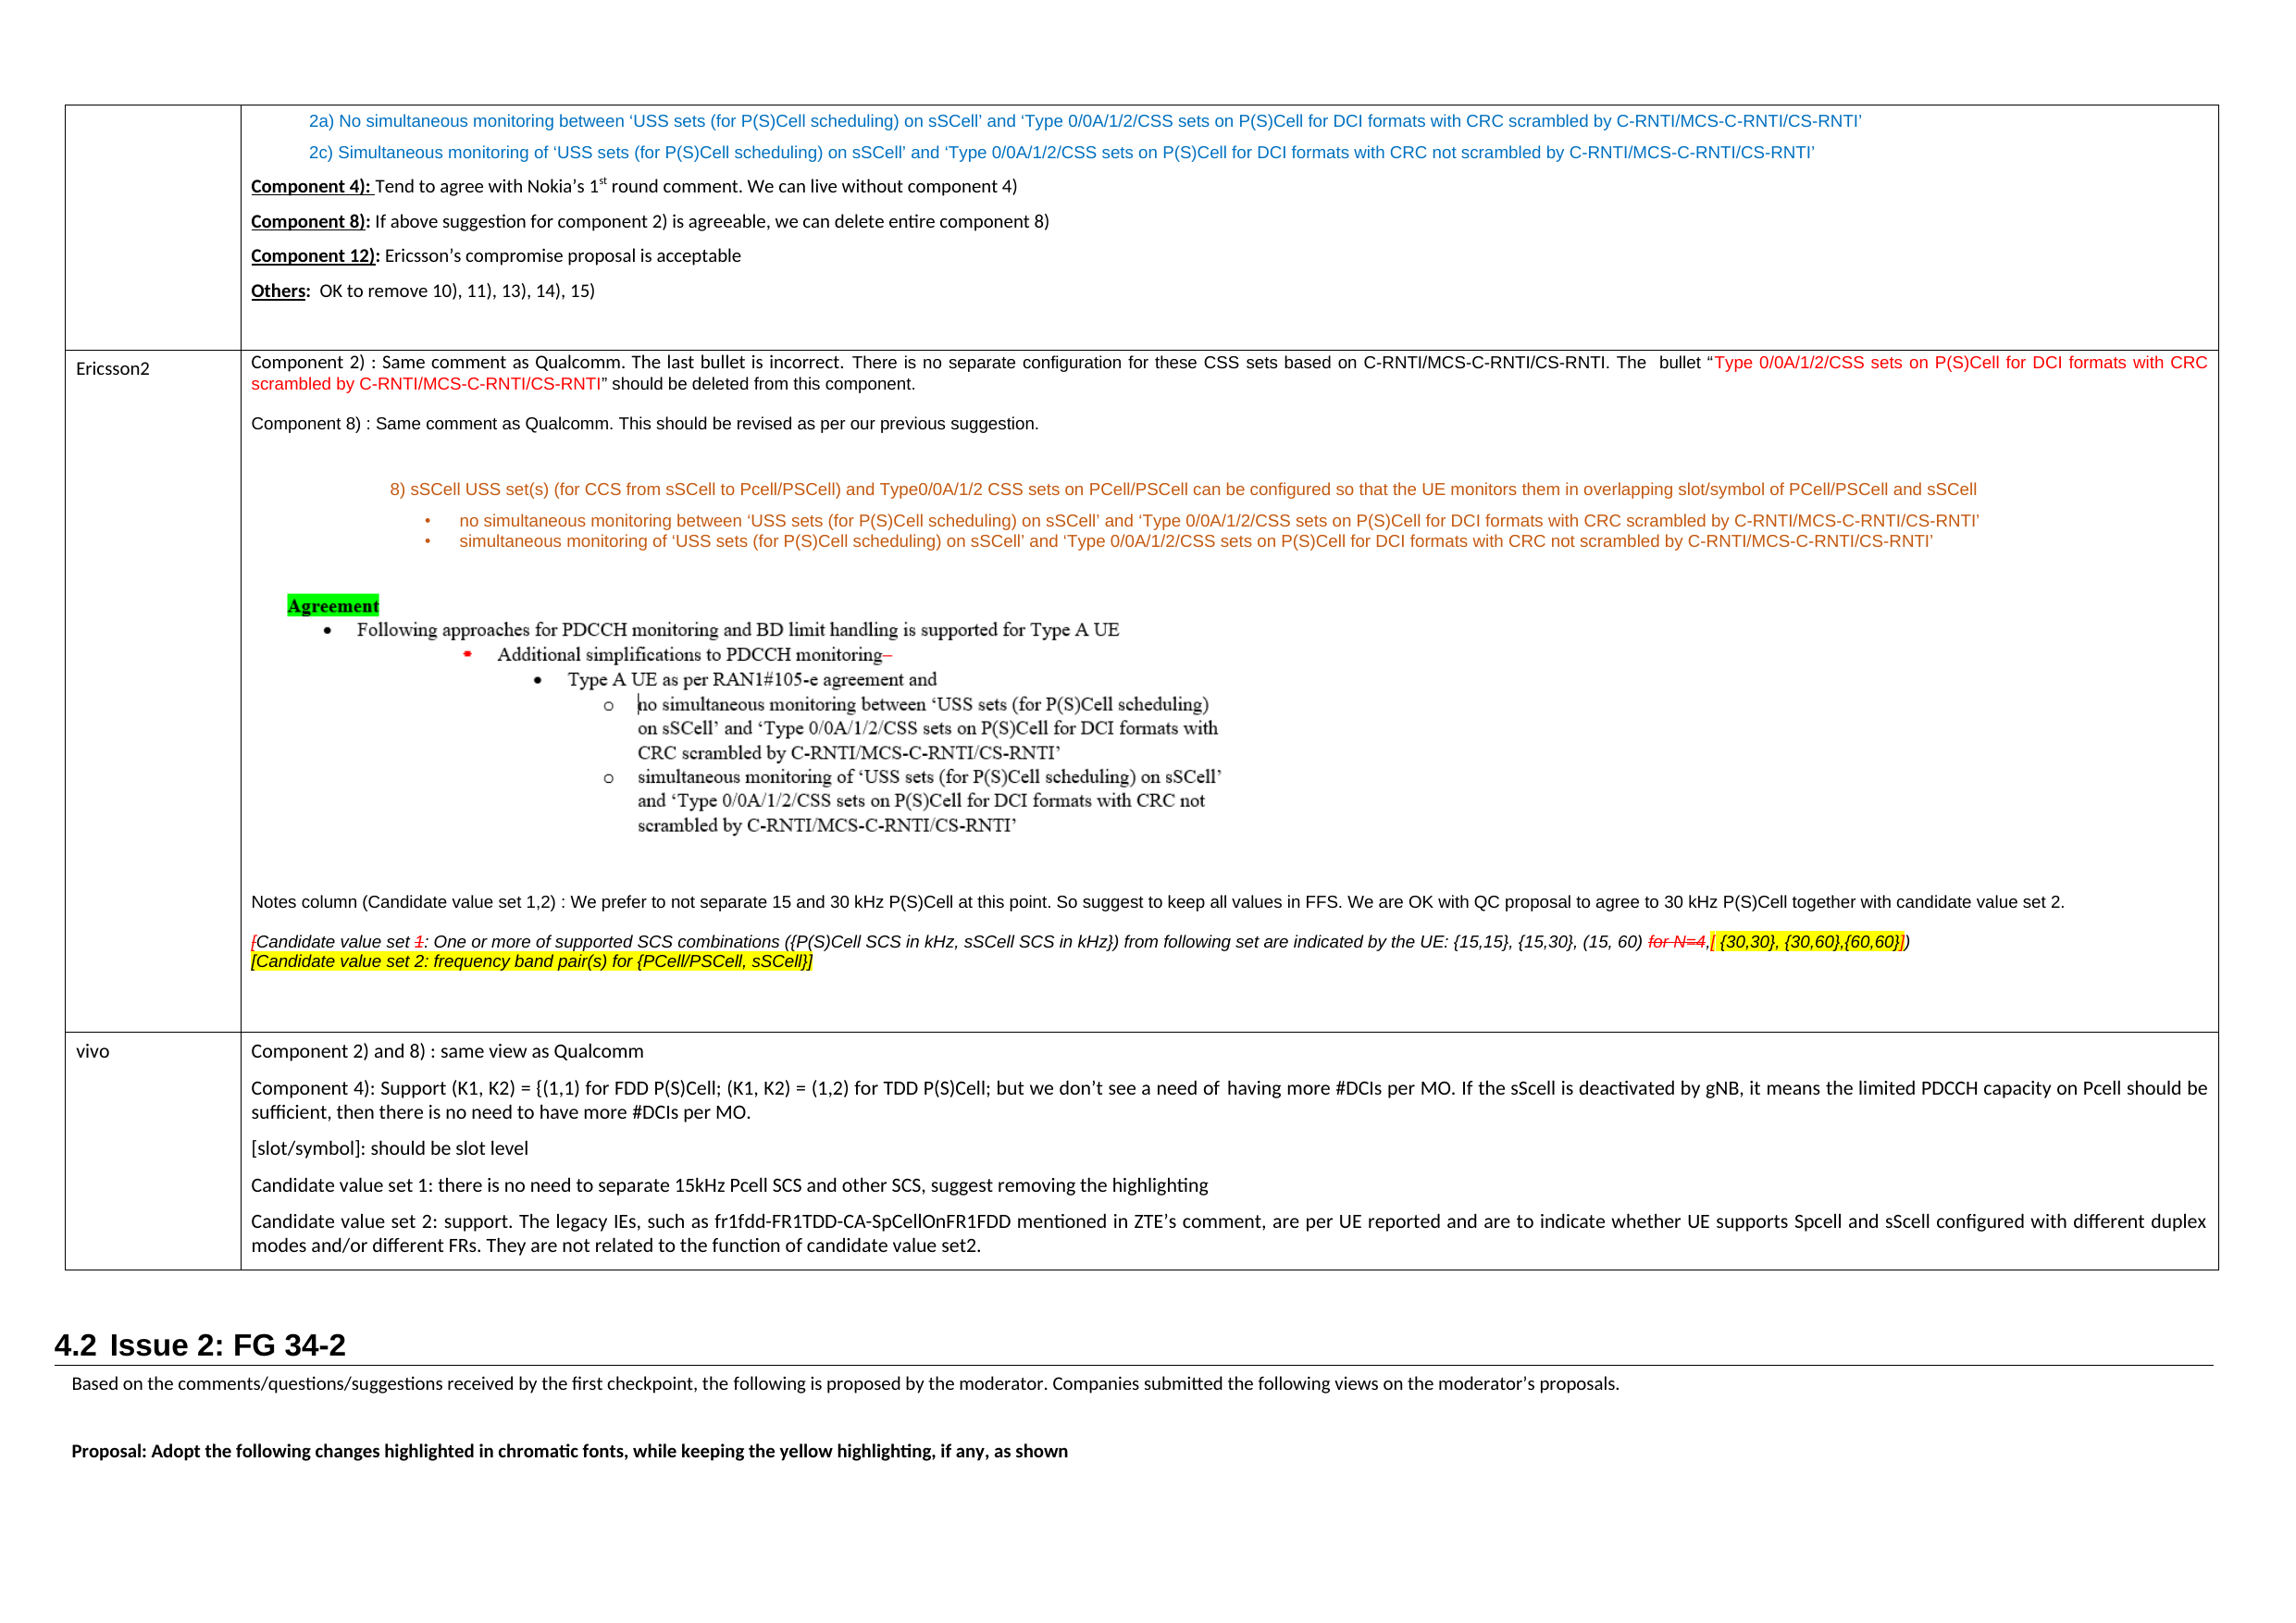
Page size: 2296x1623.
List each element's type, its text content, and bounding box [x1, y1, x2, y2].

picture [251, 571, 1256, 872]
table_cell Component 2) : Same comment as Qualcomm. The last bullet is incorrect. There is no separate configuration for these CSS sets based on C-RNTI/MCS-C-RNTI/CS-RNTI. The bullet “Type 0/0A/1/2/CSS sets on P(S)Cell for DCI formats with CRC scrambled by C-RNTI/MCS-C-RNTI/CS-RNTI” should be deleted from this component. Component 8) : Same comment as Qualcomm. This should be revised as per our previous suggestion. 8) sSCell USS set(s) (for CCS from sSCell to Pcell/PSCell) and Type0/0A/1/2 CSS sets on PCell/PSCell can be configured so that the UE monitors them in overlapping slot/symbol of PCell/PSCell and sSCell no simultaneous monitoring between ‘USS sets (for P(S)Cell scheduling) on sSCell’ and ‘Type 0/0A/1/2/CSS sets on P(S)Cell for DCI formats with CRC scrambled by C-RNTI/MCS-C-RNTI/CS-RNTI’ simultaneous monitoring of ‘USS sets (for P(S)Cell scheduling) on sSCell’ and ‘Type 0/0A/1/2/CSS sets on P(S)Cell for DCI formats with CRC not scrambled by C-RNTI/MCS-C-RNTI/CS-RNTI’ Notes column (Candidate value set 1,2) : We prefer to not separate 15 and 30 kHz P(S)Cell at this point. So suggest to keep all values in FFS. We are OK with QC proposal to agree to 30 kHz P(S)Cell together with candidate value set 2. [Candidate value set 1: One or more of supported SCS combinations ({P(S)Cell SCS in kHz, sSCell SCS in kHz}) from following set are indicated by the UE: {15,15}, {15,30}, (15, 60) for N=4,[ {30,30}, {30,60},{60,60}]) [Candidate value set 2: frequency band pair(s) for {PCell/PSCell, sSCell}] [242, 351, 2218, 1032]
subtitle Issue 2: FG 34-2 [54, 1327, 2214, 1366]
text Based on the comments/questions/suggestions received by the first checkpoint, the following is proposed by the moderator. Companies submitted the following views on the moderator’s proposals. [54, 1371, 2214, 1395]
table_cell vivo [66, 1033, 241, 1270]
text Proposal: Adopt the following changes highlighted in chromatic fonts, while keeping the yellow highlighting, if any, as shown [54, 1440, 2214, 1463]
table_cell Samsung [66, 105, 241, 349]
table_cell Ericsson2 [66, 351, 241, 1032]
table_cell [242, 105, 2218, 349]
table_cell Component 2) and 8) : same view as Qualcomm Component 4): Support (K1, K2) = {(1,1) for FDD P(S)Cell; (K1, K2) = (1,2) for TDD P(S)Cell; but we don’t see a need of having more #DCIs per MO. If the sScell is deactivated by gNB, it means the limited PDCCH capacity on Pcell should be sufficient, then there is no need to have more #DCIs per MO. [slot/symbol]: should be slot level Candidate value set 1: there is no need to separate 15kHz Pcell SCS and other SCS, suggest removing the highlighting Candidate value set 2: support. The legacy IEs, such as fr1fdd-FR1TDD-CA-SpCellOnFR1FDD mentioned in ZTE’s comment, are per UE reported and are to indicate whether UE supports Spcell and sScell configured with different duplex modes and/or different FRs. They are not related to the function of candidate value set2. [242, 1033, 2218, 1270]
